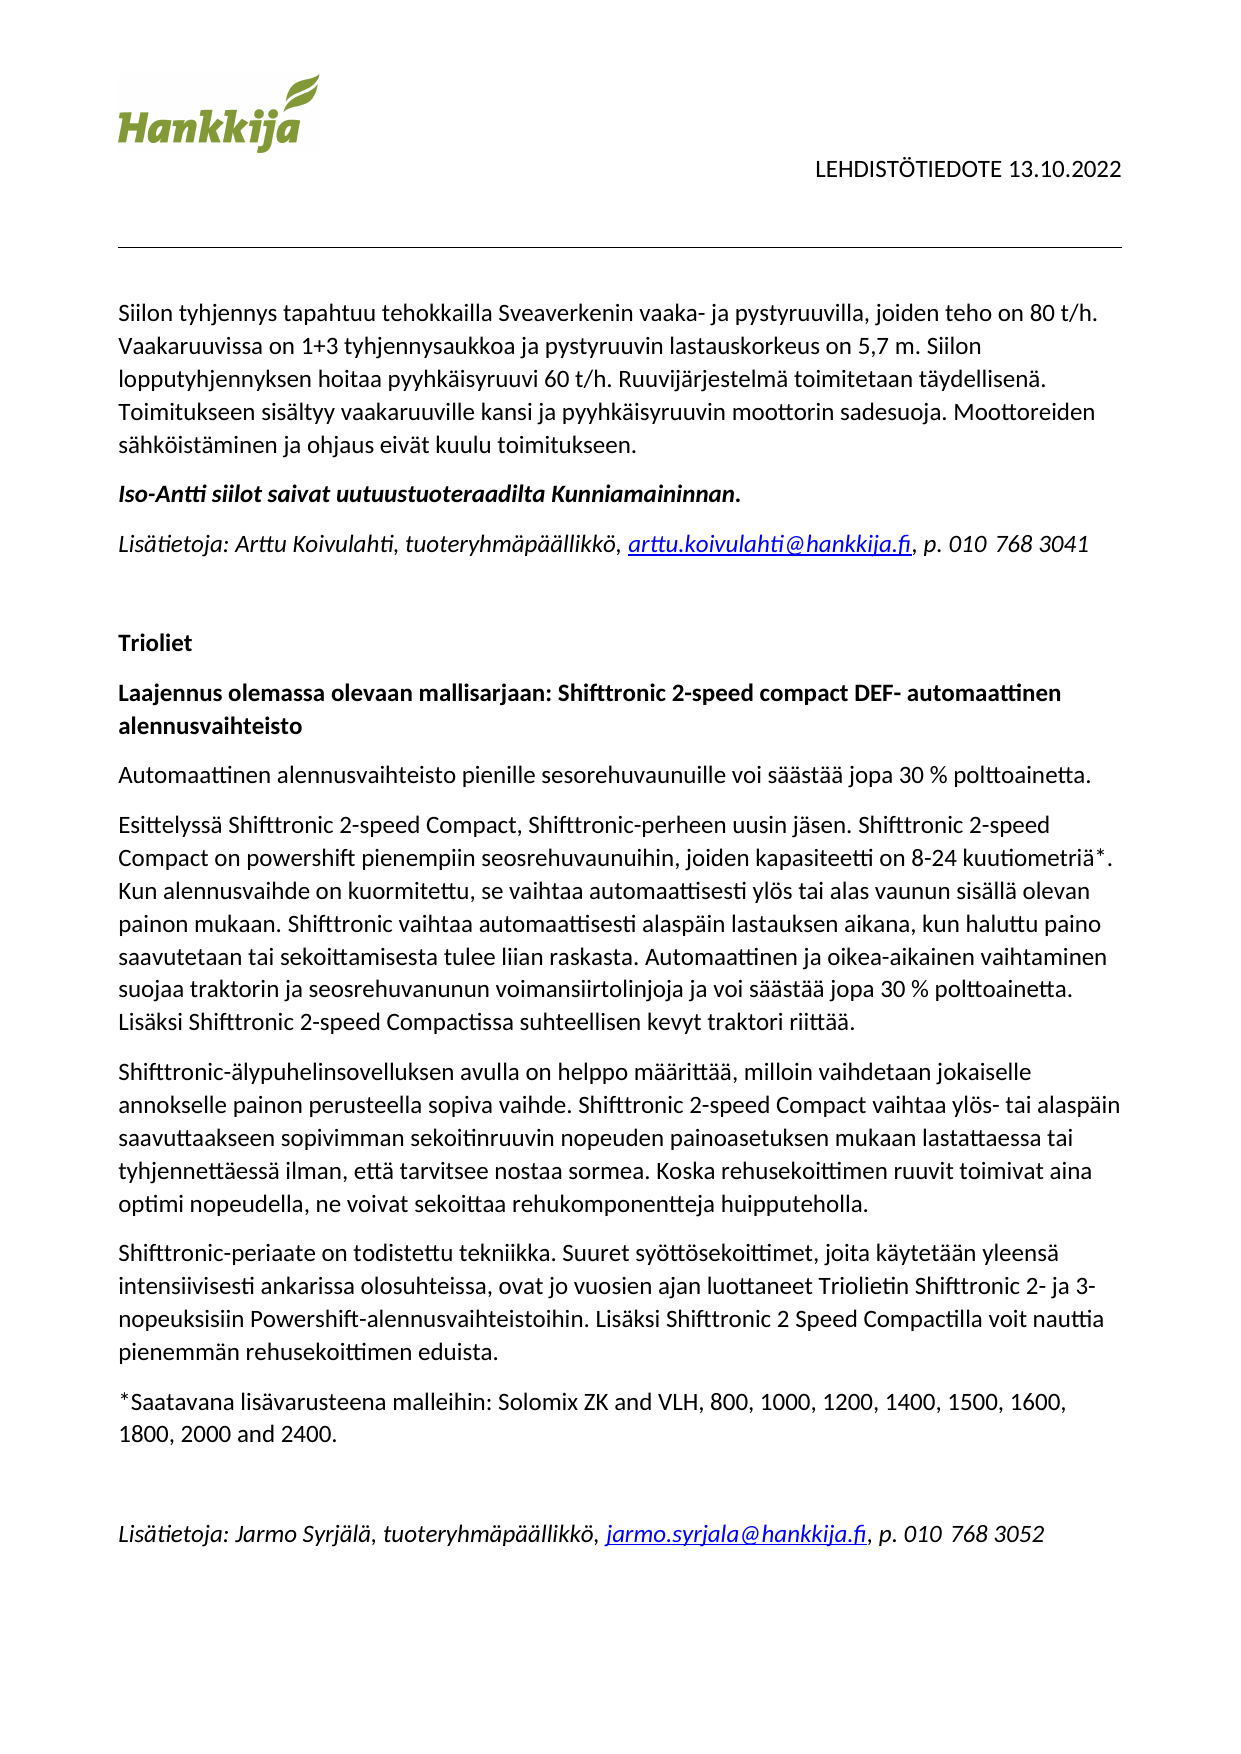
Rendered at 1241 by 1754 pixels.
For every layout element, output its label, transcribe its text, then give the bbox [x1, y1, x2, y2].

text Esittelyssä Shifttronic 2-speed Compact, Shifttronic-perheen uusin jäsen. Shifttronic 2-speed Compact on powershift pienempiin seosrehuvaunuihin, joiden kapasiteetti on 8-24 kuutiometriä*. Kun alennusvaihde on kuormitettu, se vaihtaa automaattisesti ylös tai alas vaunun sisällä olevan painon mukaan. Shifttronic vaihtaa automaattisesti alaspäin lastauksen aikana, kun haluttu paino saavutetaan tai sekoittamisesta tulee liian raskasta. Automaattinen ja oikea-aikainen vaihtaminen suojaa traktorin ja seosrehuvanunun voimansiirtolinjoja ja voi säästää jopa 30 % polttoainetta. Lisäksi Shifttronic 2-speed Compactissa suhteellisen kevyt traktori riittää. [118, 809, 1122, 1037]
text Shifttronic-älypuhelinsovelluksen avulla on helppo määrittää, milloin vaihdetaan jokaiselle annokselle painon perusteella sopiva vaihde. Shifttronic 2-speed Compact vaihtaa ylös- tai alaspäin saavuttaakseen sopivimman sekoitinruuvin nopeuden painoasetuksen mukaan lastattaessa tai tyhjennettäessä ilman, että tarvitsee nostaa sormea. Koska rehusekoittimen ruuvit toimivat aina optimi nopeudella, ne voivat sekoittaa rehukomponentteja huipputeholla. [118, 1056, 1122, 1218]
text Shifttronic-periaate on todistettu tekniikka. Suuret syöttösekoittimet, joita käytetään yleensä intensiivisesti ankarissa olosuhteissa, ovat jo vuosien ajan luottaneet Triolietin Shifttronic 2- ja 3-nopeuksisiin Powershift-alennusvaihteistoihin. Lisäksi Shifttronic 2 Speed Compactilla voit nauttia pienemmän rehusekoittimen eduista. [118, 1237, 1122, 1367]
text Lisätietoja: Jarmo Syrjälä, tuoteryhmäpäällikkö, jarmo.syrjala@hankkija.fi, p. 010 768 3052 [118, 1518, 1122, 1548]
picture [118, 73, 320, 153]
text Trioliet [118, 627, 1122, 658]
text *Saatavana lisävarusteena malleihin: Solomix ZK and VLH, 800, 1000, 1200, 1400, 1500, 1600, 1800, 2000 and 2400. [118, 1386, 1122, 1449]
text Lisätietoja: Arttu Koivulahti, tuoteryhmäpäällikkö, arttu.koivulahti@hankkija.fi, p. 010 768 3041 [118, 528, 1122, 559]
text Laajennus olemassa olevaan mallisarjaan: Shifttronic 2-speed compact DEF- automaattinen alennusvaihteisto [118, 677, 1122, 740]
text Automaattinen alennusvaihteisto pienille sesorehuvaunuille voi säästää jopa 30 % polttoainetta. [118, 759, 1122, 790]
text Siilon tyhjennys tapahtuu tehokkailla Sveaverkenin vaaka- ja pystyruuvilla, joiden teho on 80 t/h. Vaakaruuvissa on 1+3 tyhjennysaukkoa ja pystyruuvin lastauskorkeus on 5,7 m. Siilon lopputyhjennyksen hoitaa pyyhkäisyruuvi 60 t/h. Ruuvijärjestelmä toimitetaan täydellisenä. Toimitukseen sisältyy vaakaruuville kansi ja pyyhkäisyruuvin moottorin sadesuoja. Moottoreiden sähköistäminen ja ohjaus eivät kuulu toimitukseen. [118, 297, 1122, 459]
text Iso-Antti siilot saivat uutuustuoteraadilta Kunniamaininnan. [118, 478, 1122, 509]
